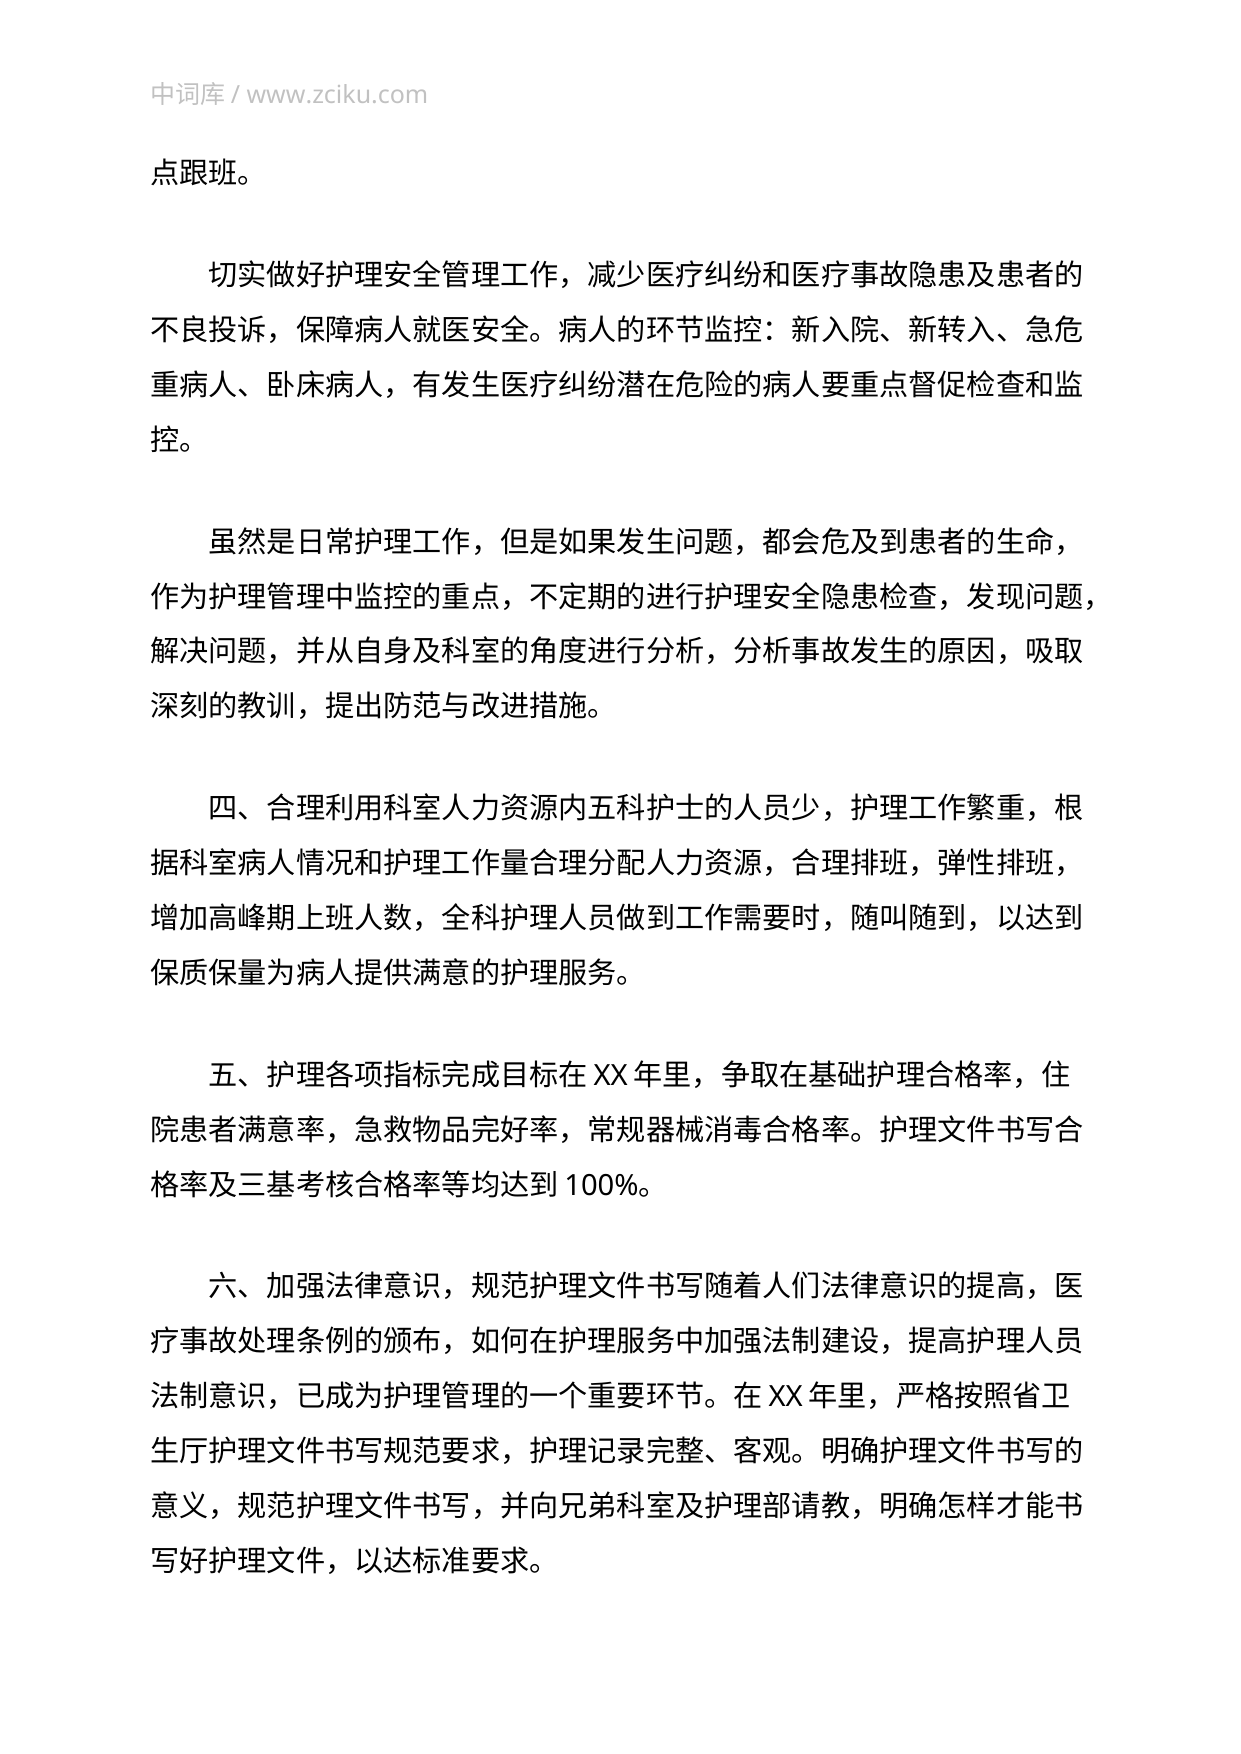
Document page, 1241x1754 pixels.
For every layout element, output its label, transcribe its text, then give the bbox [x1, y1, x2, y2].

text 六、加强法律意识，规范护理文件书写随着人们法律意识的提高，医疗事故处理条例的颁布，如何在护理服务中加强法制建设，提高护理人员法制意识，已成为护理管理的一个重要环节。在XX年里，严格按照省卫生厅护理文件书写规范要求，护理记录完整、客观。明确护理文件书写的意义，规范护理文件书写，并向兄弟科室及护理部请教，明确怎样才能书写好护理文件，以达标准要求。 [150, 1263, 1090, 1580]
text 五、护理各项指标完成目标在XX年里，争取在基础护理合格率，住院患者满意率，急救物品完好率，常规器械消毒合格率。护理文件书写合格率及三基考核合格率等均达到100%。 [150, 1051, 1090, 1203]
text 四、合理利用科室人力资源内五科护士的人员少，护理工作繁重，根据科室病人情况和护理工作量合理分配人力资源，合理排班，弹性排班，增加高峰期上班人数，全科护理人员做到工作需要时，随叫随到，以达到保质保量为病人提供满意的护理服务。 [150, 785, 1090, 992]
text 切实做好护理安全管理工作，减少医疗纠纷和医疗事故隐患及患者的不良投诉，保障病人就医安全。病人的环节监控：新入院、新转入、急危重病人、卧床病人，有发生医疗纠纷潜在危险的病人要重点督促检查和监控。 [150, 252, 1090, 459]
text 虽然是日常护理工作，但是如果发生问题，都会危及到患者的生命，作为护理管理中监控的重点，不定期的进行护理安全隐患检查，发现问题，解决问题，并从自身及科室的角度进行分析，分析事故发生的原因，吸取深刻的教训，提出防范与改进措施。 [150, 518, 1090, 725]
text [150, 150, 1090, 192]
